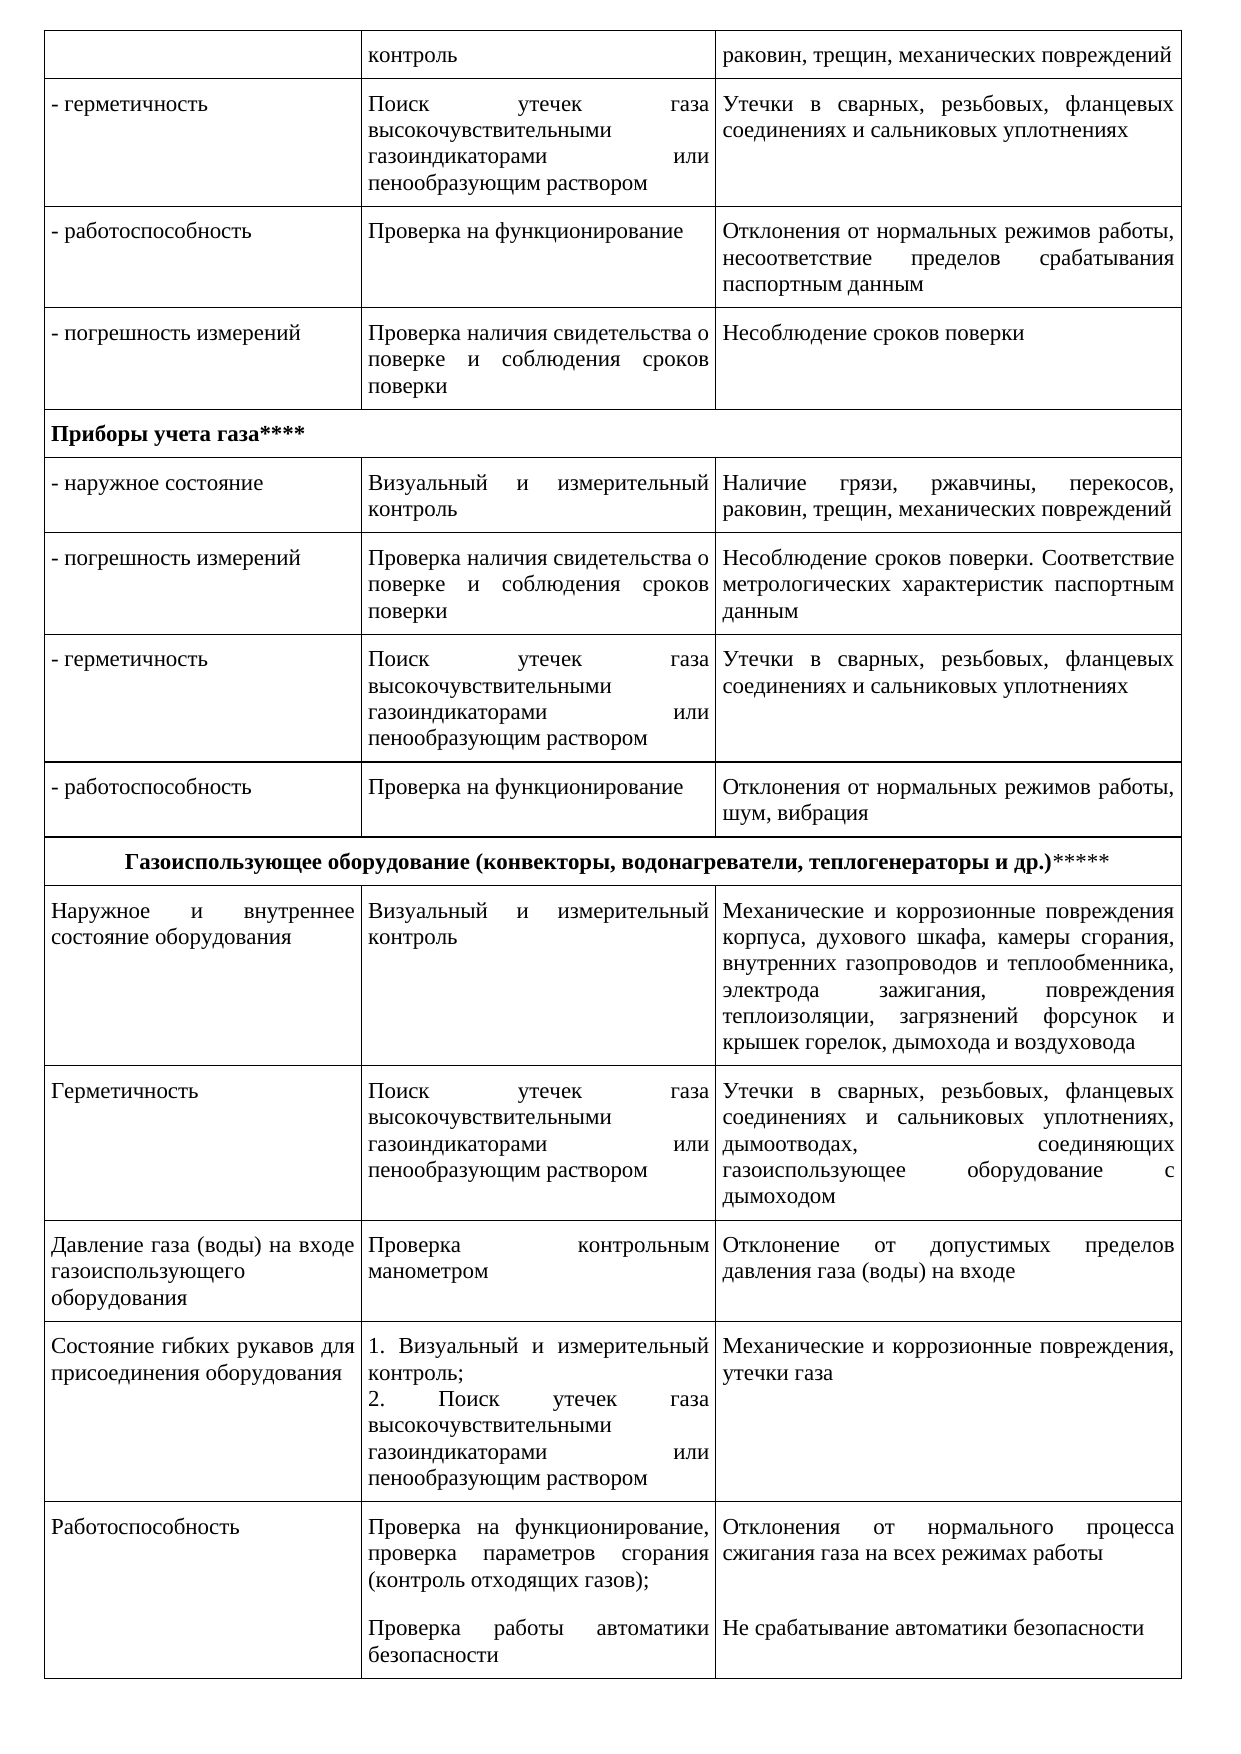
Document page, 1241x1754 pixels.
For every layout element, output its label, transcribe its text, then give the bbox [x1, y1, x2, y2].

table_cell Поиск утечек газа высокочувствительными газоиндикаторами или пенообразующим раствором [362, 79, 715, 206]
table_cell Поиск утечек газа высокочувствительными газоиндикаторами или пенообразующим раствором [362, 1066, 715, 1219]
table_cell Проверка на функционирование, проверка параметров сгорания (контроль отходящих газов); [362, 1502, 715, 1603]
table_cell - погрешность измерений [45, 533, 361, 634]
table_cell Несоблюдение сроков поверки. Соответствие метрологических характеристик паспортным данным [716, 533, 1181, 634]
table_cell Газоиспользующее оборудование (конвекторы, водонагреватели, теплогенераторы и др.)***** [45, 838, 1181, 885]
table_cell Визуальный и измерительный контроль [362, 458, 715, 532]
table_cell Утечки в сварных, резьбовых, фланцевых соединениях и сальниковых уплотнениях, дымоотводах, соединяющих газоиспользующее оборудование с дымоходом [716, 1066, 1181, 1219]
table_cell Визуальный и измерительный контроль [362, 886, 715, 1065]
table_cell Механические и коррозионные повреждения, утечки газа [716, 1322, 1181, 1501]
table_cell Проверка работы автоматики безопасности [362, 1603, 715, 1678]
table_cell Проверка наличия свидетельства о поверке и соблюдения сроков поверки [362, 533, 715, 634]
table_cell Несоблюдение сроков поверки [716, 308, 1181, 409]
table_cell Отклонения от нормальных режимов работы, несоответствие пределов срабатывания паспортным данным [716, 207, 1181, 307]
table_cell - герметичность [45, 79, 361, 206]
table_cell Наличие грязи, ржавчины, перекосов, раковин, трещин, механических повреждений [716, 458, 1181, 532]
table_cell Работоспособность [45, 1502, 361, 1678]
table_cell Отклонение от допустимых пределов давления газа (воды) на входе [716, 1221, 1181, 1321]
table_cell Утечки в сварных, резьбовых, фланцевых соединениях и сальниковых уплотнениях [716, 79, 1181, 206]
table_cell 1. Визуальный и измерительный контроль; 2. Поиск утечек газа высокочувствительными газоиндикаторами или пенообразующим раствором [362, 1322, 715, 1501]
table_cell - работоспособность [45, 207, 361, 307]
table_cell Проверка наличия свидетельства о поверке и соблюдения сроков поверки [362, 308, 715, 409]
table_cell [362, 31, 715, 78]
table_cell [45, 31, 361, 78]
table_cell Проверка контрольным манометром [362, 1221, 715, 1321]
table_cell Не срабатывание автоматики безопасности [716, 1603, 1181, 1678]
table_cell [716, 31, 1181, 78]
table_cell Проверка на функционирование [362, 763, 715, 836]
table_cell Давление газа (воды) на входе газоиспользующего оборудования [45, 1221, 361, 1321]
table_cell - герметичность [45, 635, 361, 761]
table_cell Наружное и внутреннее состояние оборудования [45, 886, 361, 1065]
table_cell Отклонения от нормального процесса сжигания газа на всех режимах работы [716, 1502, 1181, 1603]
table_cell Герметичность [45, 1066, 361, 1219]
table_cell Приборы учета газа**** [45, 410, 1181, 457]
table_cell Проверка на функционирование [362, 207, 715, 307]
table_cell - работоспособность [45, 763, 361, 836]
table_cell Утечки в сварных, резьбовых, фланцевых соединениях и сальниковых уплотнениях [716, 635, 1181, 761]
table_cell Состояние гибких рукавов для присоединения оборудования [45, 1322, 361, 1501]
table_cell - наружное состояние [45, 458, 361, 532]
table_cell - погрешность измерений [45, 308, 361, 409]
table_cell Отклонения от нормальных режимов работы, шум, вибрация [716, 763, 1181, 836]
table_cell Механические и коррозионные повреждения корпуса, духового шкафа, камеры сгорания, внутренних газопроводов и теплообменника, электрода зажигания, повреждения теплоизоляции, загрязнений форсунок и крышек горелок, дымохода и воздуховода [716, 886, 1181, 1065]
table_cell Поиск утечек газа высокочувствительными газоиндикаторами или пенообразующим раствором [362, 635, 715, 761]
